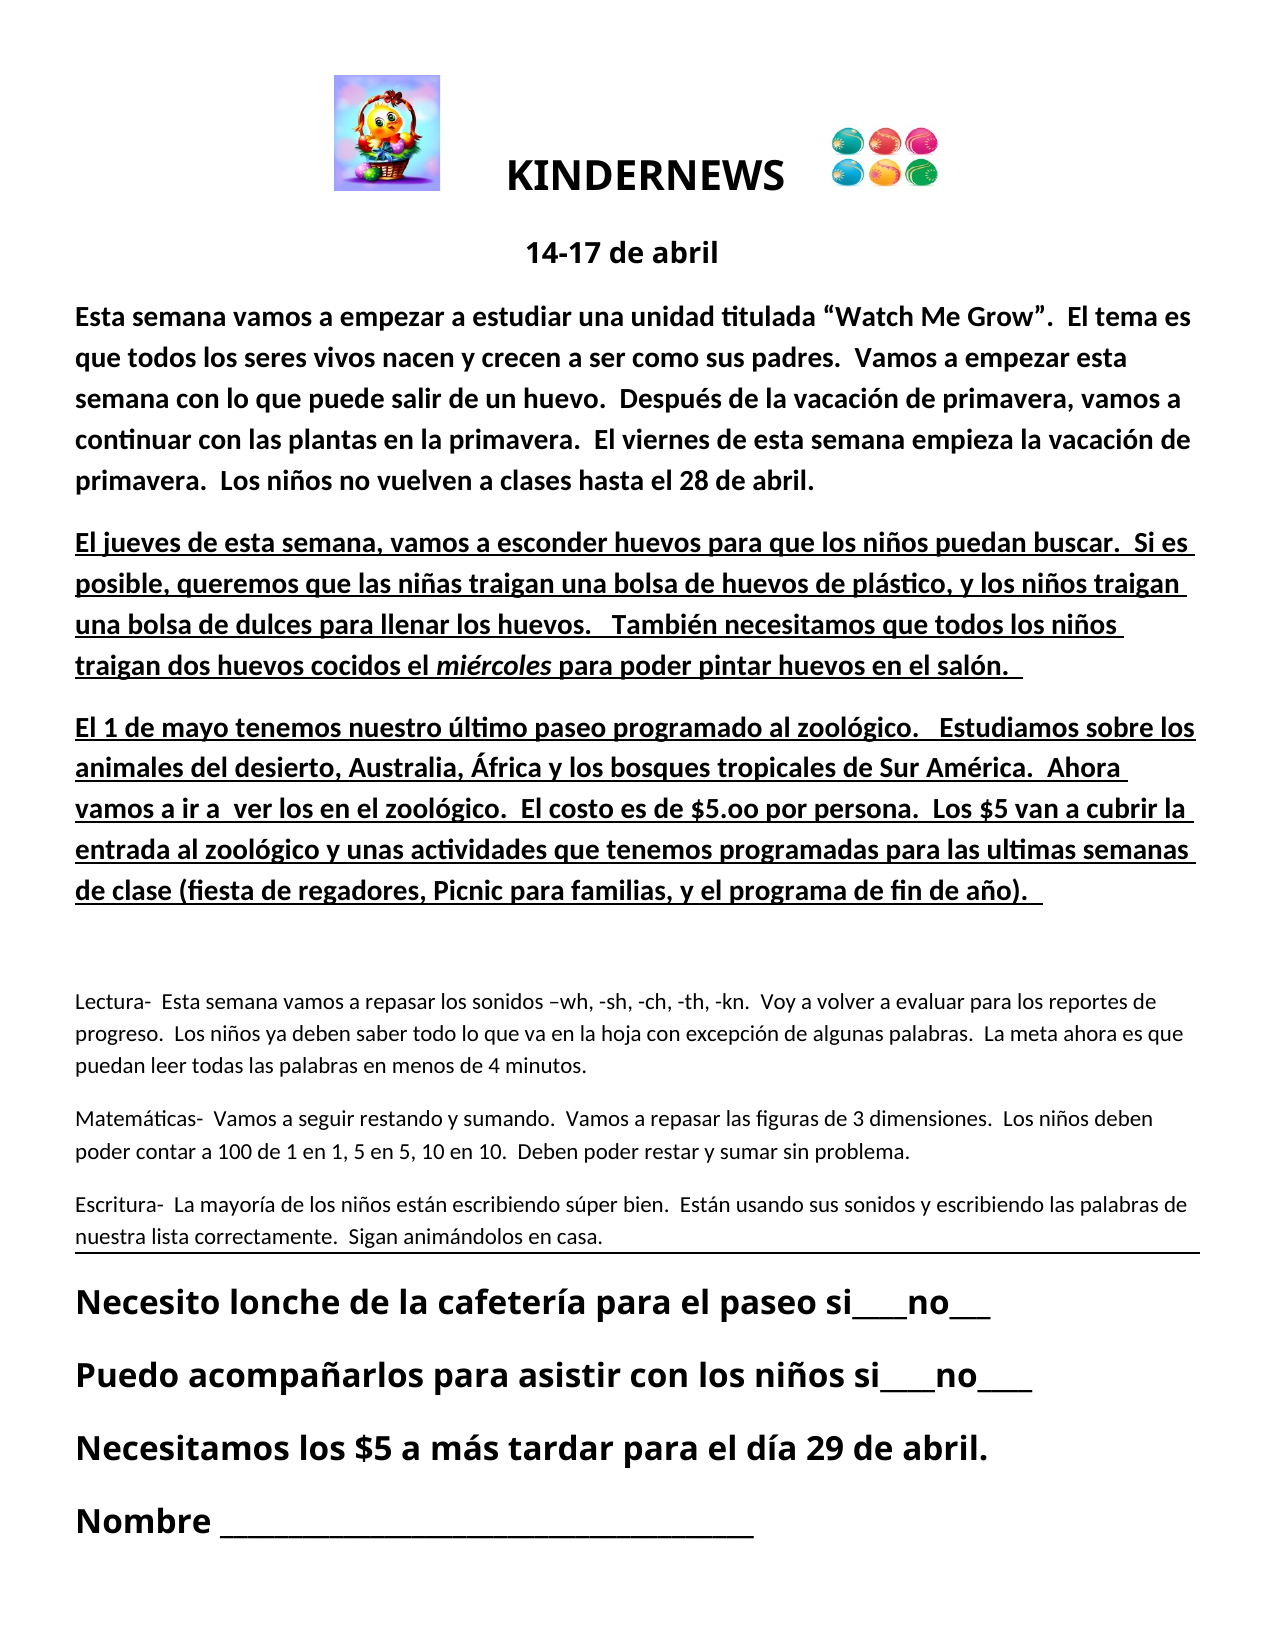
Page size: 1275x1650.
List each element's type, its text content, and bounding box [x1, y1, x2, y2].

text El 1 de mayo tenemos nuestro último paseo programado al zoológico. Estudiamos sobre los animales del desierto, Australia, África y los bosques tropicales de Sur América. Ahora vamos a ir a ver los en el zoológico. El costo es de $5.oo por persona. Los $5 van a cubrir la entrada al zoológico y unas actividades que tenemos programadas para las ultimas semanas de clase (fiesta de regadores, Picnic para familias, y el programa de fin de año). [75, 709, 1200, 908]
text Matemáticas- Vamos a seguir restando y sumando. Vamos a repasar las figuras de 3 dimensiones. Los niños deben poder contar a 100 de 1 en 1, 5 en 5, 10 en 10. Deben poder restar y sumar sin problema. [75, 1104, 1200, 1165]
picture [828, 123, 942, 191]
text Esta semana vamos a empezar a estudiar una unidad titulada “Watch Me Grow”. El tema es que todos los seres vivos nacen y crecen a ser como sus padres. Vamos a empezar esta semana con lo que puede salir de un huevo. Después de la vacación de primavera, vamos a continuar con las plantas en la primavera. El viernes de esta semana empieza la vacación de primavera. Los niños no vuelven a clases hasta el 28 de abril. [75, 298, 1200, 498]
text Necesitamos los $5 a más tardar para el día 29 de abril. [75, 1425, 1200, 1470]
text Necesito lonche de la cafetería para el paseo si____no___ [75, 1279, 1200, 1324]
text KINDERNEWS [75, 75, 1200, 203]
text 14-17 de abril [75, 232, 1200, 272]
text Nombre _______________________________________ [75, 1498, 1200, 1543]
text Lectura- Esta semana vamos a repasar los sonidos –wh, -sh, -ch, -th, -kn. Voy a volver a evaluar para los reportes de progreso. Los niños ya deben saber todo lo que va en la hoja con excepción de algunas palabras. La meta ahora es que puedan leer todas las palabras en menos de 4 minutos. [75, 987, 1200, 1079]
text Puedo acompañarlos para asistir con los niños si____no____ [75, 1352, 1200, 1397]
text Escritura- La mayoría de los niños están escribiendo súper bien. Están usando sus sonidos y escribiendo las palabras de nuestra lista correctamente. Sigan animándolos en casa. [75, 1190, 1200, 1252]
text El jueves de esta semana, vamos a esconder huevos para que los niños puedan buscar. Si es posible, queremos que las niñas traigan una bolsa de huevos de plástico, y los niños traigan una bolsa de dulces para llenar los huevos. También necesitamos que todos los niños traigan dos huevos cocidos el miércoles para poder pintar huevos en el salón. [75, 524, 1200, 682]
picture [334, 75, 441, 191]
